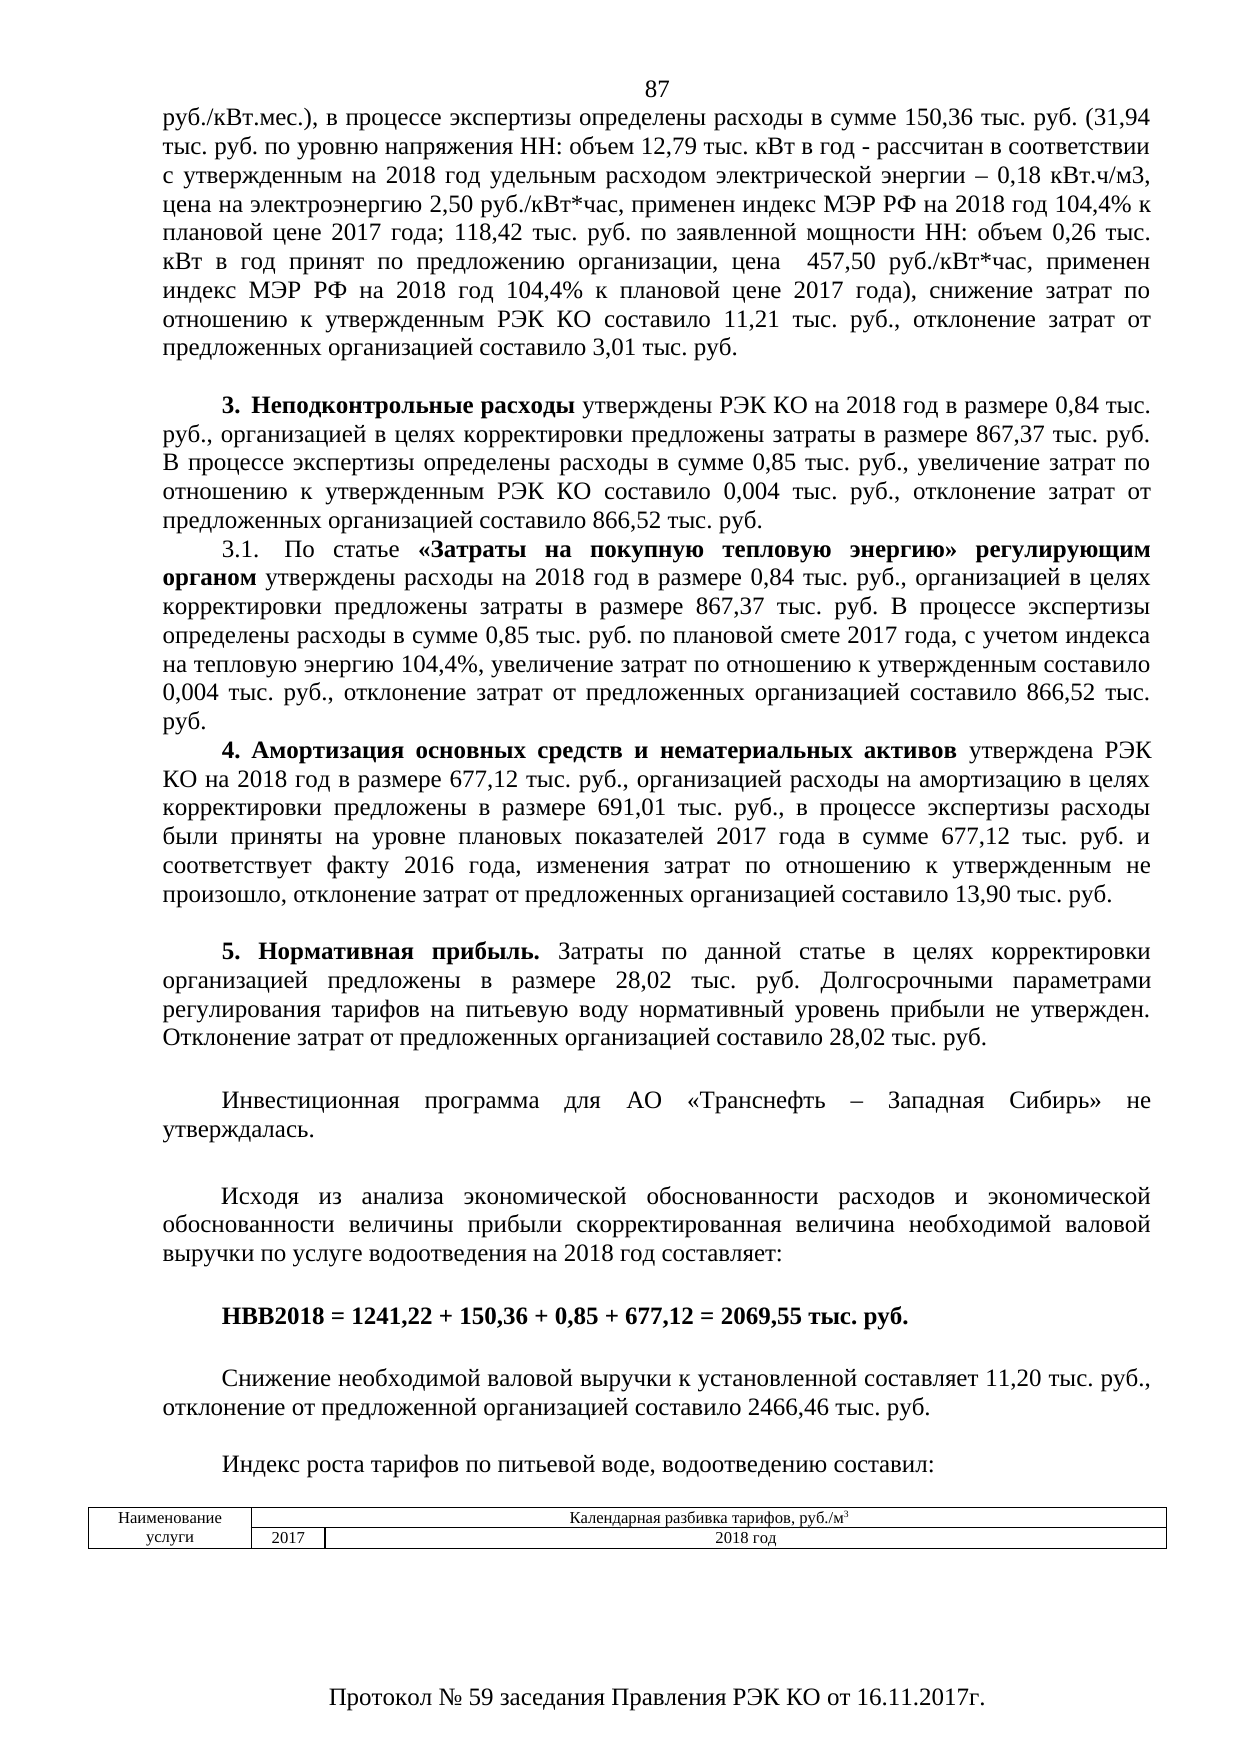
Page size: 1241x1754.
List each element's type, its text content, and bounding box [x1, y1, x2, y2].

text Снижение необходимой валовой выручки к установленной составляет 11,20 тыс. руб., отклонение от предложенной организацией составило 2466,46 тыс. руб. [162, 1363, 1152, 1421]
table_header Календарная разбивка тарифов, руб./м3 [252, 1508, 1166, 1527]
text Инвестиционная программа для АО «Транснефть – Западная Сибирь» не утверждалась. [162, 1086, 1152, 1143]
list Неподконтрольные расходы утверждены РЭК КО на 2018 год в размере 0,84 тыс. руб., организацией в целях корректировки предложены затраты в размере 867,37 тыс. руб. В процессе экспертизы определены расходы в сумме 0,85 тыс. руб., увеличение затрат по отношению к утвержденным РЭК КО составило 0,004 тыс. руб., отклонение затрат от предложенных организацией составило 866,52 тыс. руб. [162, 390, 1152, 534]
text Исходя из анализа экономической обоснованности расходов и экономической обоснованности величины прибыли скорректированная величина необходимой валовой выручки по услуге водоотведения на 2018 год составляет: [162, 1181, 1152, 1267]
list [162, 102, 1152, 361]
text 5. Нормативная прибыль. Затраты по данной статье в целях корректировки организацией предложены в размере 28,02 тыс. руб. Долгосрочными параметрами регулирования тарифов на питьевую воду нормативный уровень прибыли не утвержден. Отклонение затрат от предложенных организацией составило 28,02 тыс. руб. [162, 936, 1152, 1051]
text НВВ2018 = 1241,22 + 150,36 + 0,85 + 677,12 = 2069,55 тыс. руб. [222, 1301, 1152, 1329]
table_cell 2017 год [252, 1528, 324, 1547]
text 3.1. По статье «Затраты на покупную тепловую энергию» регулирующим органом утверждены расходы на 2018 год в размере 0,84 тыс. руб., организацией в целях корректировки предложены затраты в размере 867,37 тыс. руб. В процессе экспертизы определены расходы в сумме 0,85 тыс. руб. по плановой смете 2017 года, с учетом индекса на тепловую энергию 104,4%, увеличение затрат по отношению к утвержденным составило 0,004 тыс. руб., отклонение затрат от предложенных организацией составило 866,52 тыс. руб. [162, 534, 1152, 735]
table_header Наименование услуги [89, 1508, 251, 1547]
list Амортизация основных средств и нематериальных активов утверждена РЭК КО на 2018 год в размере 677,12 тыс. руб., организацией расходы на амортизацию в целях корректировки предложены в размере 691,01 тыс. руб., в процессе экспертизы расходы были приняты на уровне плановых показателей 2017 года в сумме 677,12 тыс. руб. и соответствует факту 2016 года, изменения затрат по отношению к утвержденным не произошло, отклонение затрат от предложенных организацией составило 13,90 тыс. руб. [162, 735, 1152, 907]
text Индекс роста тарифов по питьевой воде, водоотведению составил: [162, 1449, 1152, 1478]
table_cell 2018 год [326, 1528, 1166, 1547]
